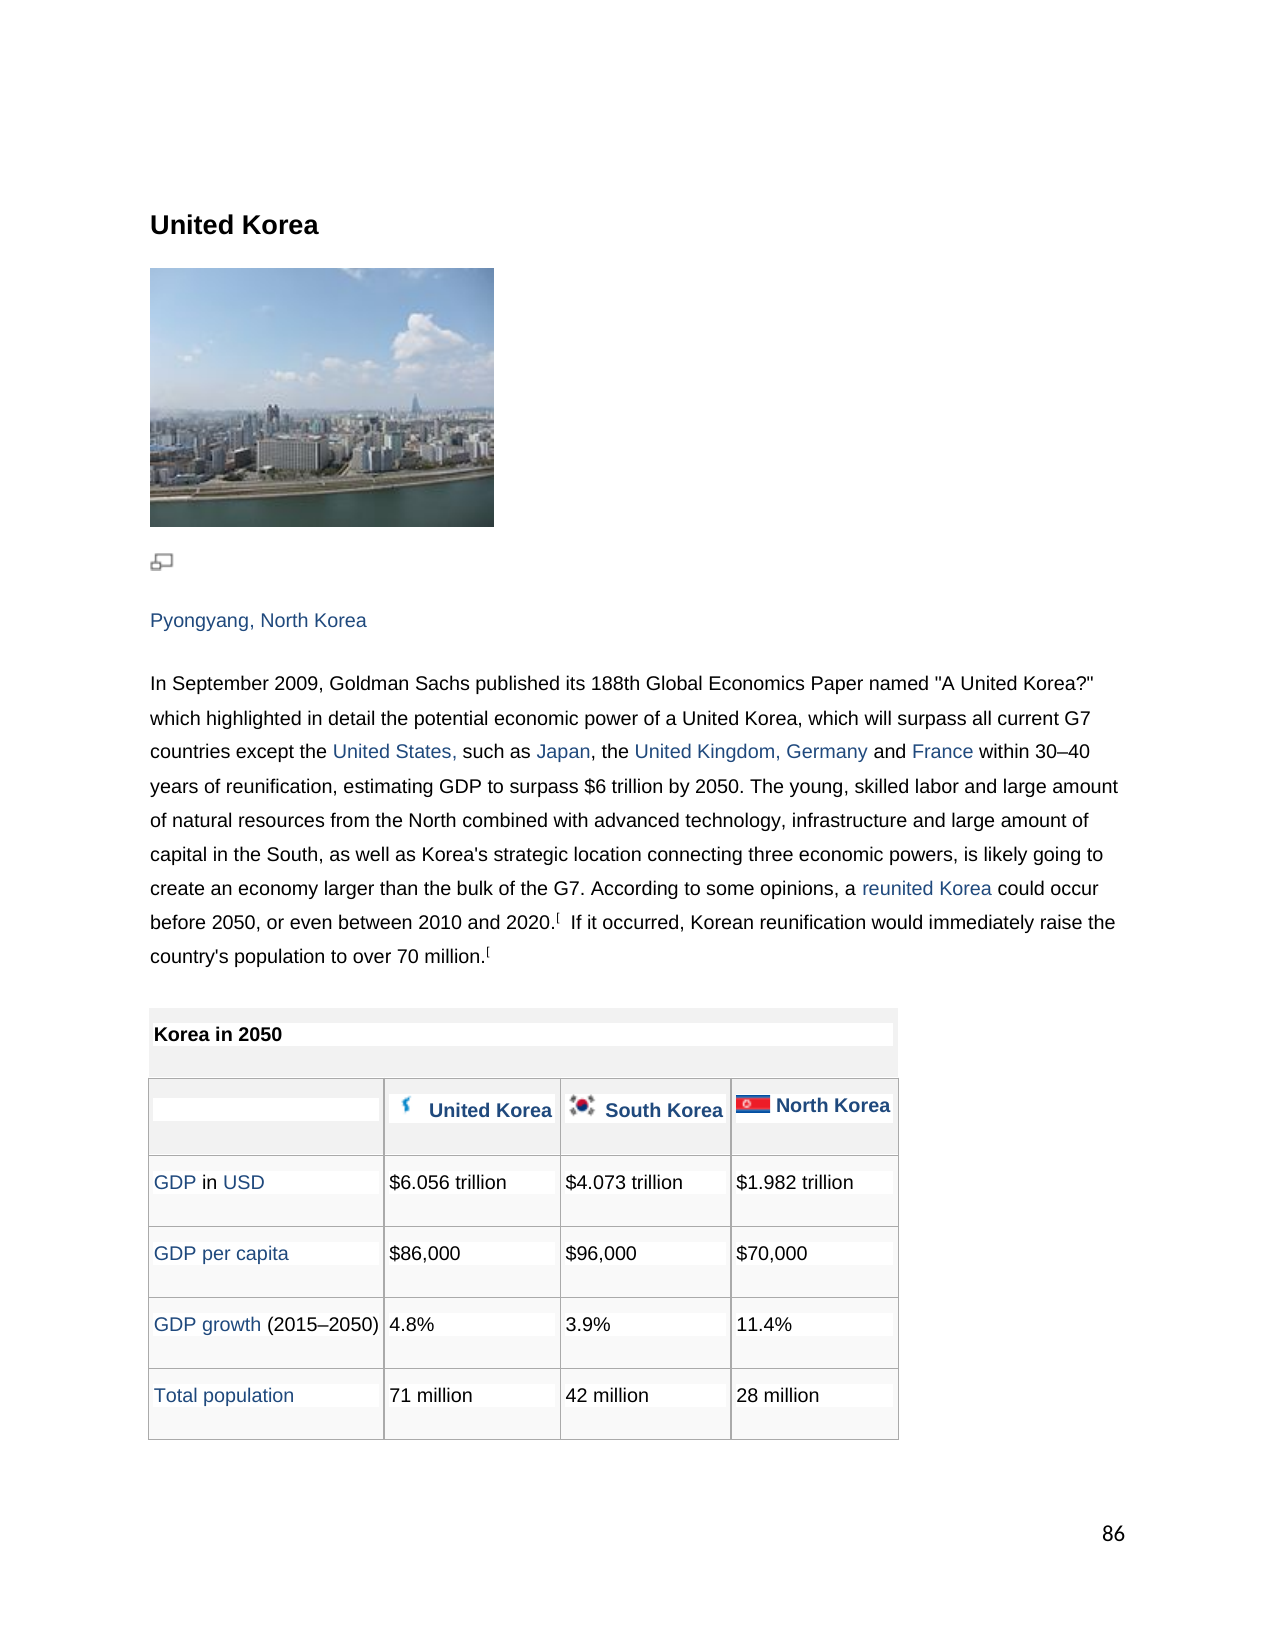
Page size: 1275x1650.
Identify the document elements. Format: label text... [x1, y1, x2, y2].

table_cell 11.4% [732, 1298, 898, 1368]
table_cell North Korea [732, 1079, 898, 1154]
table_cell 4.8% [385, 1298, 560, 1368]
text Pyongyang, North Korea [150, 609, 1125, 632]
picture [150, 268, 494, 527]
table_cell 42 million [561, 1369, 730, 1439]
text In September 2009, Goldman Sachs published its 188th Global Economics Paper named "A United Korea?" which highlighted in detail the potential economic power of a United Korea, which will surpass all current G7 countries except the United States, such as Japan, the United Kingdom, Germany and France within 30–40 years of reunification, estimating GDP to surpass $6 trillion by 2050. The young, skilled labor and large amount of natural resources from the North combined with advanced technology, infrastructure and large amount of capital in the South, as well as Korea's strategic location connecting three economic powers, is likely going to create an economy larger than the bulk of the G7. According to some opinions, a reunited Korea could occur before 2050, or even between 2010 and 2020.[ If it occurred, Korean reunification would immediately raise the country's population to over 70 million.[ [150, 672, 1125, 967]
table_cell GDP in USD [149, 1156, 383, 1226]
picture [736, 1095, 771, 1113]
text United Korea [150, 209, 1125, 241]
table_cell 71 million [385, 1369, 560, 1439]
table_cell $6.056 trillion [385, 1156, 560, 1226]
table_cell $4.073 trillion [561, 1156, 730, 1226]
table_cell South Korea [561, 1079, 730, 1154]
picture [565, 1094, 600, 1118]
table_cell $70,000 [732, 1227, 898, 1297]
table_cell $1.982 trillion [732, 1156, 898, 1226]
table_cell GDP per capita [149, 1227, 383, 1297]
table_cell Total population [149, 1369, 383, 1439]
table_cell United Korea [385, 1079, 560, 1154]
table_cell $86,000 [385, 1227, 560, 1297]
table_cell 28 million [732, 1369, 898, 1439]
picture [150, 553, 174, 571]
table_cell 3.9% [561, 1298, 730, 1368]
table_header Korea in 2050 [149, 1008, 898, 1077]
table_cell [149, 1079, 383, 1154]
table_cell GDP growth (2015–2050) [149, 1298, 383, 1368]
picture [389, 1094, 424, 1118]
table_cell $96,000 [561, 1227, 730, 1297]
